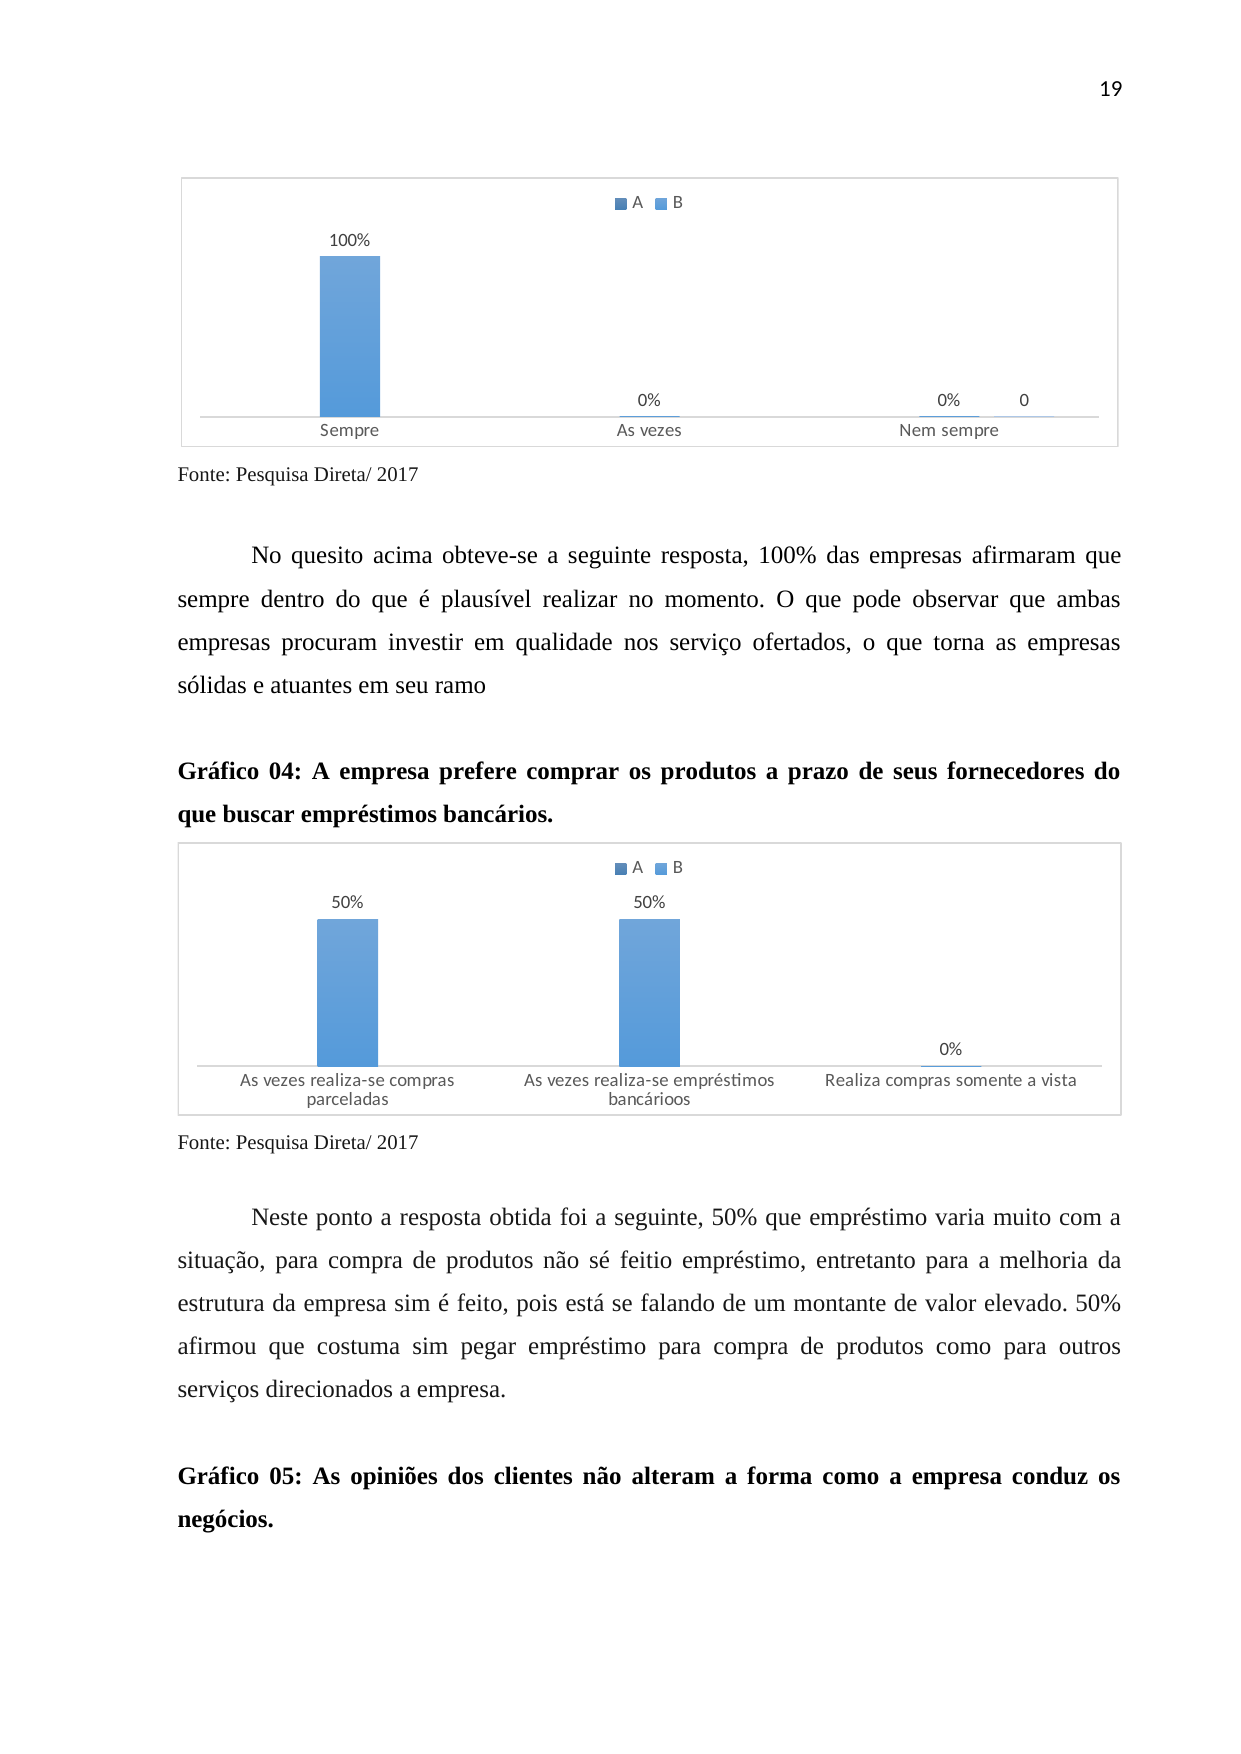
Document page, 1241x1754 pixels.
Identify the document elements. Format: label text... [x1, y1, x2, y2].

text No quesito acima obteve-se a seguinte resposta, 100% das empresas afirmaram que sempre dentro do que é plausível realizar no momento. O que pode observar que ambas empresas procuram investir em qualidade nos serviço ofertados, o que torna as empresas sólidas e atuantes em seu ramo [177, 541, 1122, 699]
text Gráfico 04: A empresa prefere comprar os produtos a prazo de seus fornecedores do que buscar empréstimos bancários. [177, 756, 1122, 828]
text Fonte: Pesquisa Direta/ 2017 [177, 1130, 1122, 1154]
text Gráfico 05: As opiniões dos clientes não alteram a forma como a empresa conduz os negócios. [177, 1461, 1122, 1533]
text Fonte: Pesquisa Direta/ 2017 [177, 461, 1122, 486]
text Neste ponto a resposta obtida foi a seguinte, 50% que empréstimo varia muito com a situação, para compra de produtos não sé feitio empréstimo, entretanto para a melhoria da estrutura da empresa sim é feito, pois está se falando de um montante de valor elevado. 50% afirmou que costuma sim pegar empréstimo para compra de produtos como para outros serviços direcionados a empresa. [177, 1202, 1122, 1403]
